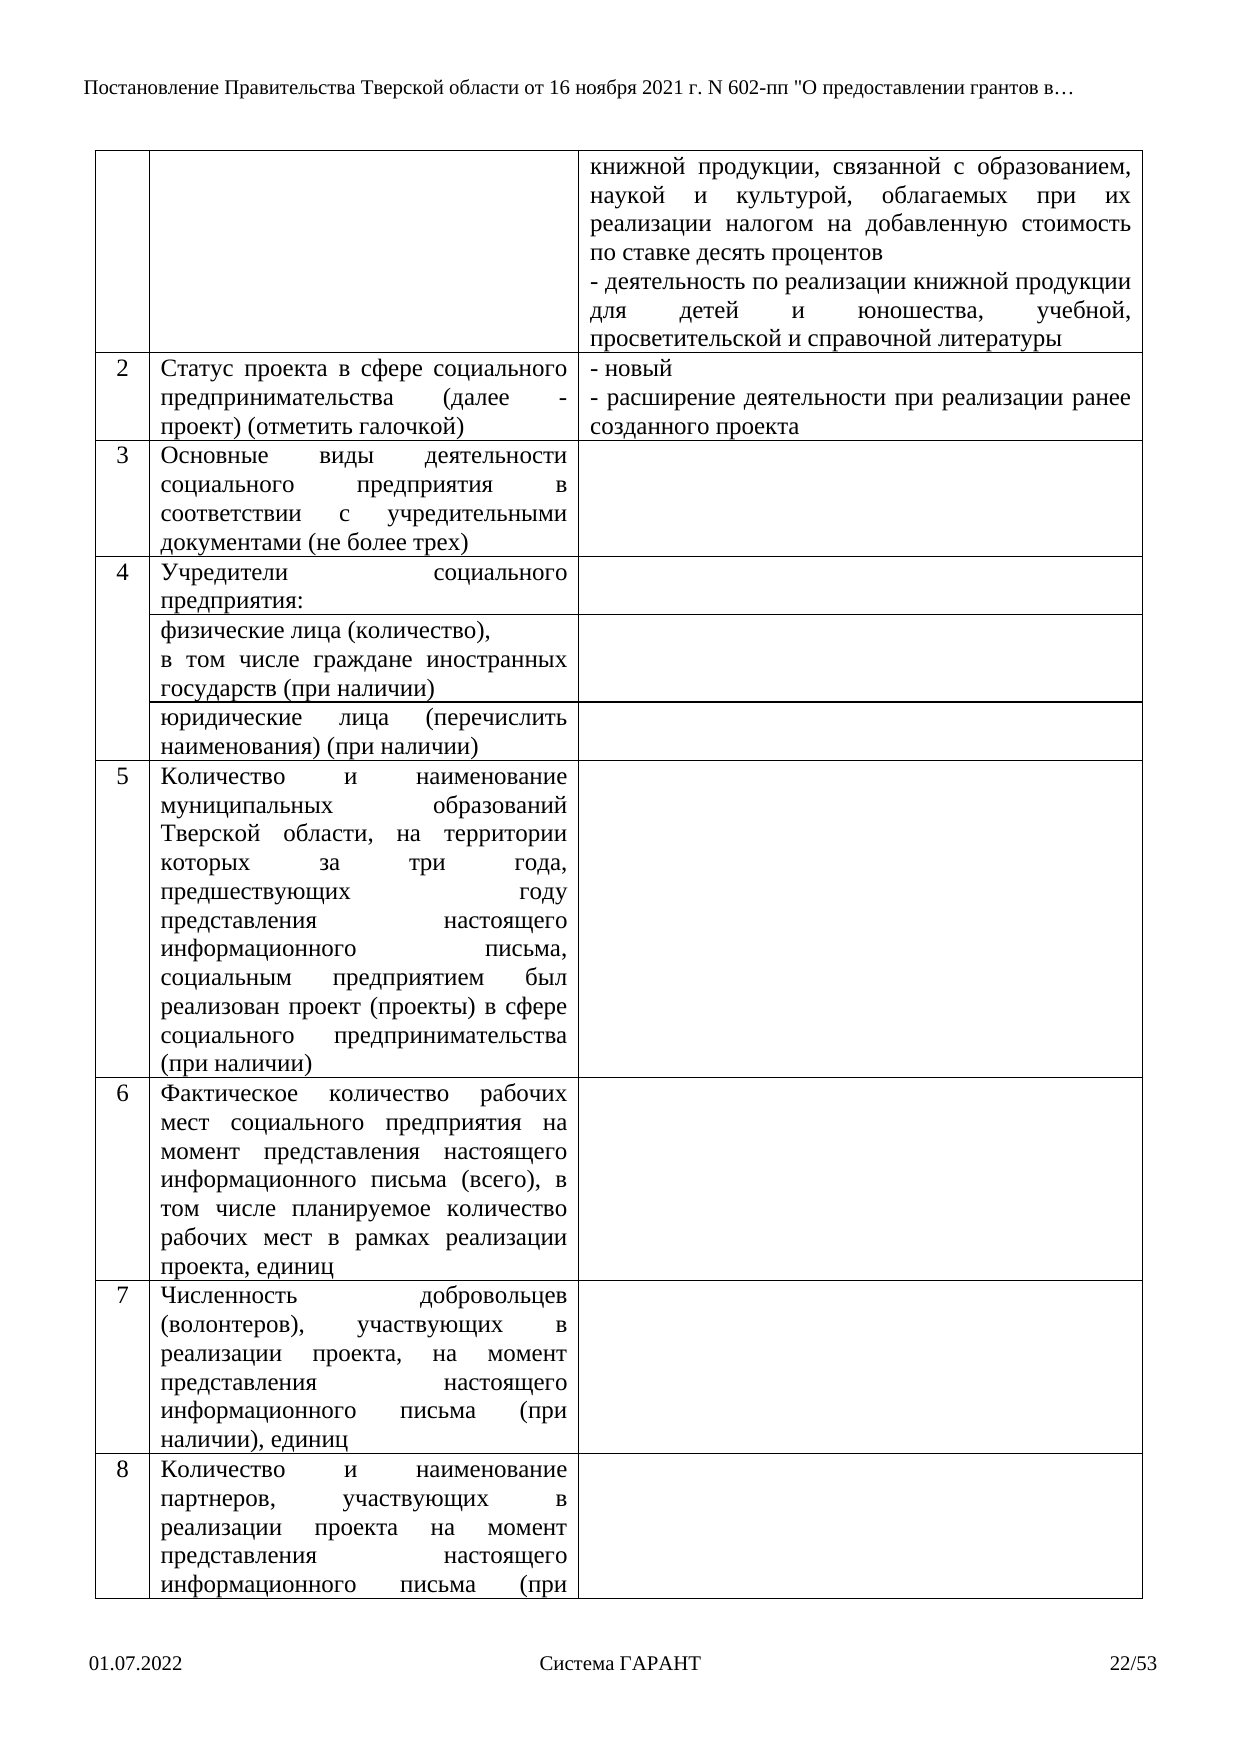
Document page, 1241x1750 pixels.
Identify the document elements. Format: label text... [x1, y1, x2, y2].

table_cell Фактическое количество рабочих мест социального предприятия на момент представления настоящего информационного письма (всего), в том числе планируемое количество рабочих мест в рамках реализации проекта, единиц [150, 1078, 578, 1279]
table_cell [579, 441, 1142, 556]
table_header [150, 151, 578, 352]
table_cell Основные виды деятельности социального предприятия в соответствии с учредительными документами (не более трех) [150, 441, 578, 556]
table_cell 2 [96, 353, 149, 439]
table_cell [579, 615, 1142, 701]
table_cell 7 [96, 1281, 149, 1453]
table_cell 6 [96, 1078, 149, 1279]
table_cell [579, 557, 1142, 614]
table_cell Учредители социального предприятия: [150, 557, 578, 614]
table_cell юридические лица (перечислить наименования) (при наличии) [150, 703, 578, 760]
table_cell физические лица (количество), в том числе граждане иностранных государств (при наличии) [150, 615, 578, 701]
table_cell 5 [96, 761, 149, 1077]
table_cell [579, 703, 1142, 760]
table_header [579, 151, 1142, 352]
table_cell Статус проекта в сфере социального предпринимательства (далее - проект) (отметить галочкой) [150, 353, 578, 439]
table_cell [579, 1078, 1142, 1279]
table_cell - новый - расширение деятельности при реализации ранее созданного проекта [579, 353, 1142, 439]
table_cell [579, 761, 1142, 1077]
table_cell [579, 1454, 1142, 1598]
table_cell [579, 1281, 1142, 1453]
table_cell Численность добровольцев (волонтеров), участвующих в реализации проекта, на момент представления настоящего информационного письма (при наличии), единиц [150, 1281, 578, 1453]
table_cell 4 [96, 557, 149, 760]
table_cell 8 [96, 1454, 149, 1598]
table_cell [150, 1454, 578, 1598]
table_cell 3 [96, 441, 149, 556]
table_cell Количество и наименование муниципальных образований Тверской области, на территории которых за три года, предшествующих году представления настоящего информационного письма, социальным предприятием был реализован проект (проекты) в сфере социального предпринимательства (при наличии) [150, 761, 578, 1077]
table_header 1 [96, 151, 149, 352]
